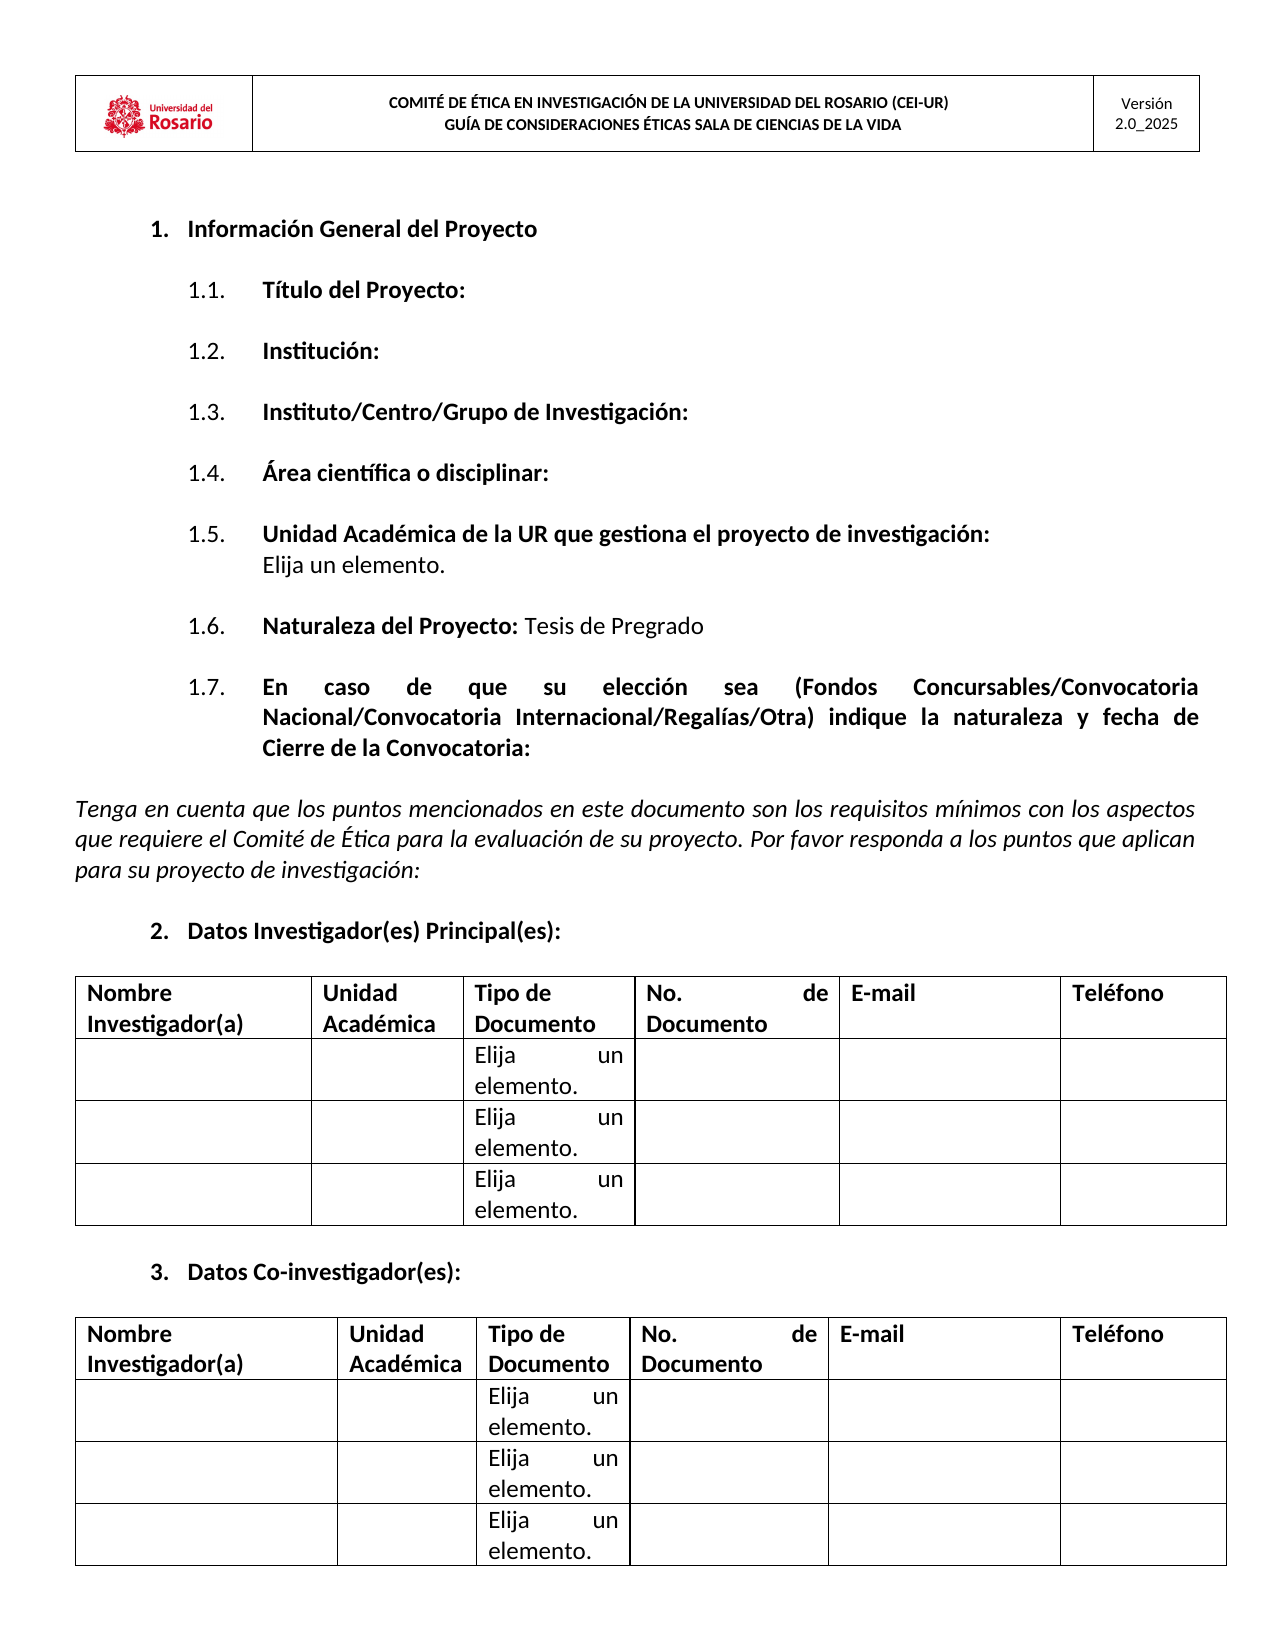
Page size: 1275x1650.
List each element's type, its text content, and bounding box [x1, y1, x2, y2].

table_cell [1061, 1101, 1226, 1162]
table_cell [636, 1101, 839, 1162]
table_header E-mail [829, 1318, 1060, 1379]
table_header Tipo de Documento [477, 1318, 629, 1379]
table_cell [631, 1504, 828, 1565]
table_header No. de Documento [636, 977, 839, 1038]
table_cell [312, 1101, 463, 1162]
table_cell [829, 1442, 1060, 1503]
table_header No. de Documento [631, 1318, 828, 1379]
list Instituto/Centro/Grupo de Investigación: [187, 396, 1200, 427]
table_cell [338, 1442, 476, 1503]
table_cell [840, 1101, 1060, 1162]
table_cell [338, 1380, 476, 1441]
table_header E-mail [840, 977, 1060, 1038]
table_cell [76, 1101, 311, 1162]
table_cell [636, 1039, 839, 1100]
table_header Nombre Investigador(a) [76, 1318, 337, 1379]
table_header Tipo de Documento [464, 977, 634, 1038]
table_header Teléfono [1061, 977, 1226, 1038]
table_cell [76, 1164, 311, 1224]
table_cell [636, 1164, 839, 1224]
list Título del Proyecto: [187, 274, 1200, 305]
table_cell [312, 1039, 463, 1100]
table_cell [76, 1504, 337, 1565]
table_cell [76, 1039, 311, 1100]
list Datos Co-investigador(es): [150, 1256, 1200, 1287]
table_cell [1061, 1164, 1226, 1224]
list Institución: [187, 335, 1200, 366]
list Información General del Proyecto [150, 213, 1200, 244]
table_header Teléfono [1061, 1318, 1226, 1379]
table_cell [76, 1442, 337, 1503]
table_header Nombre Investigador(a) [76, 977, 311, 1038]
table_cell [631, 1380, 828, 1441]
table_header Unidad Académica [338, 1318, 476, 1379]
list Unidad Académica de la UR que gestiona el proyecto de investigación: [187, 518, 1200, 549]
table_cell [829, 1504, 1060, 1565]
table_cell [1061, 1504, 1226, 1565]
list Naturaleza del Proyecto: [187, 610, 1200, 640]
table_cell [76, 1380, 337, 1441]
table_cell [1061, 1039, 1226, 1100]
table_cell [829, 1380, 1060, 1441]
list En caso de que su elección sea (Fondos Concursables/Convocatoria Nacional/Convocatoria Internacional/Regalías/Otra) indique la naturaleza y fecha de Cierre de la Convocatoria: [187, 671, 1200, 762]
text Tenga en cuenta que los puntos mencionados en este documento son los requisitos mínimos con los aspectos que requiere el Comité de Ética para la evaluación de su proyecto. Por favor responda a los puntos que aplican para su proyecto de investigación: [75, 793, 1200, 884]
table_cell [631, 1442, 828, 1503]
table_cell [312, 1164, 463, 1224]
table_cell [338, 1504, 476, 1565]
table_cell [840, 1039, 1060, 1100]
picture [103, 95, 225, 138]
table_header Unidad Académica [312, 977, 463, 1038]
list Datos Investigador(es) Principal(es): [150, 915, 1200, 946]
table_cell [1061, 1380, 1226, 1441]
list Área científica o disciplinar: [187, 457, 1200, 488]
table_cell [1061, 1442, 1226, 1503]
table_cell [840, 1164, 1060, 1224]
